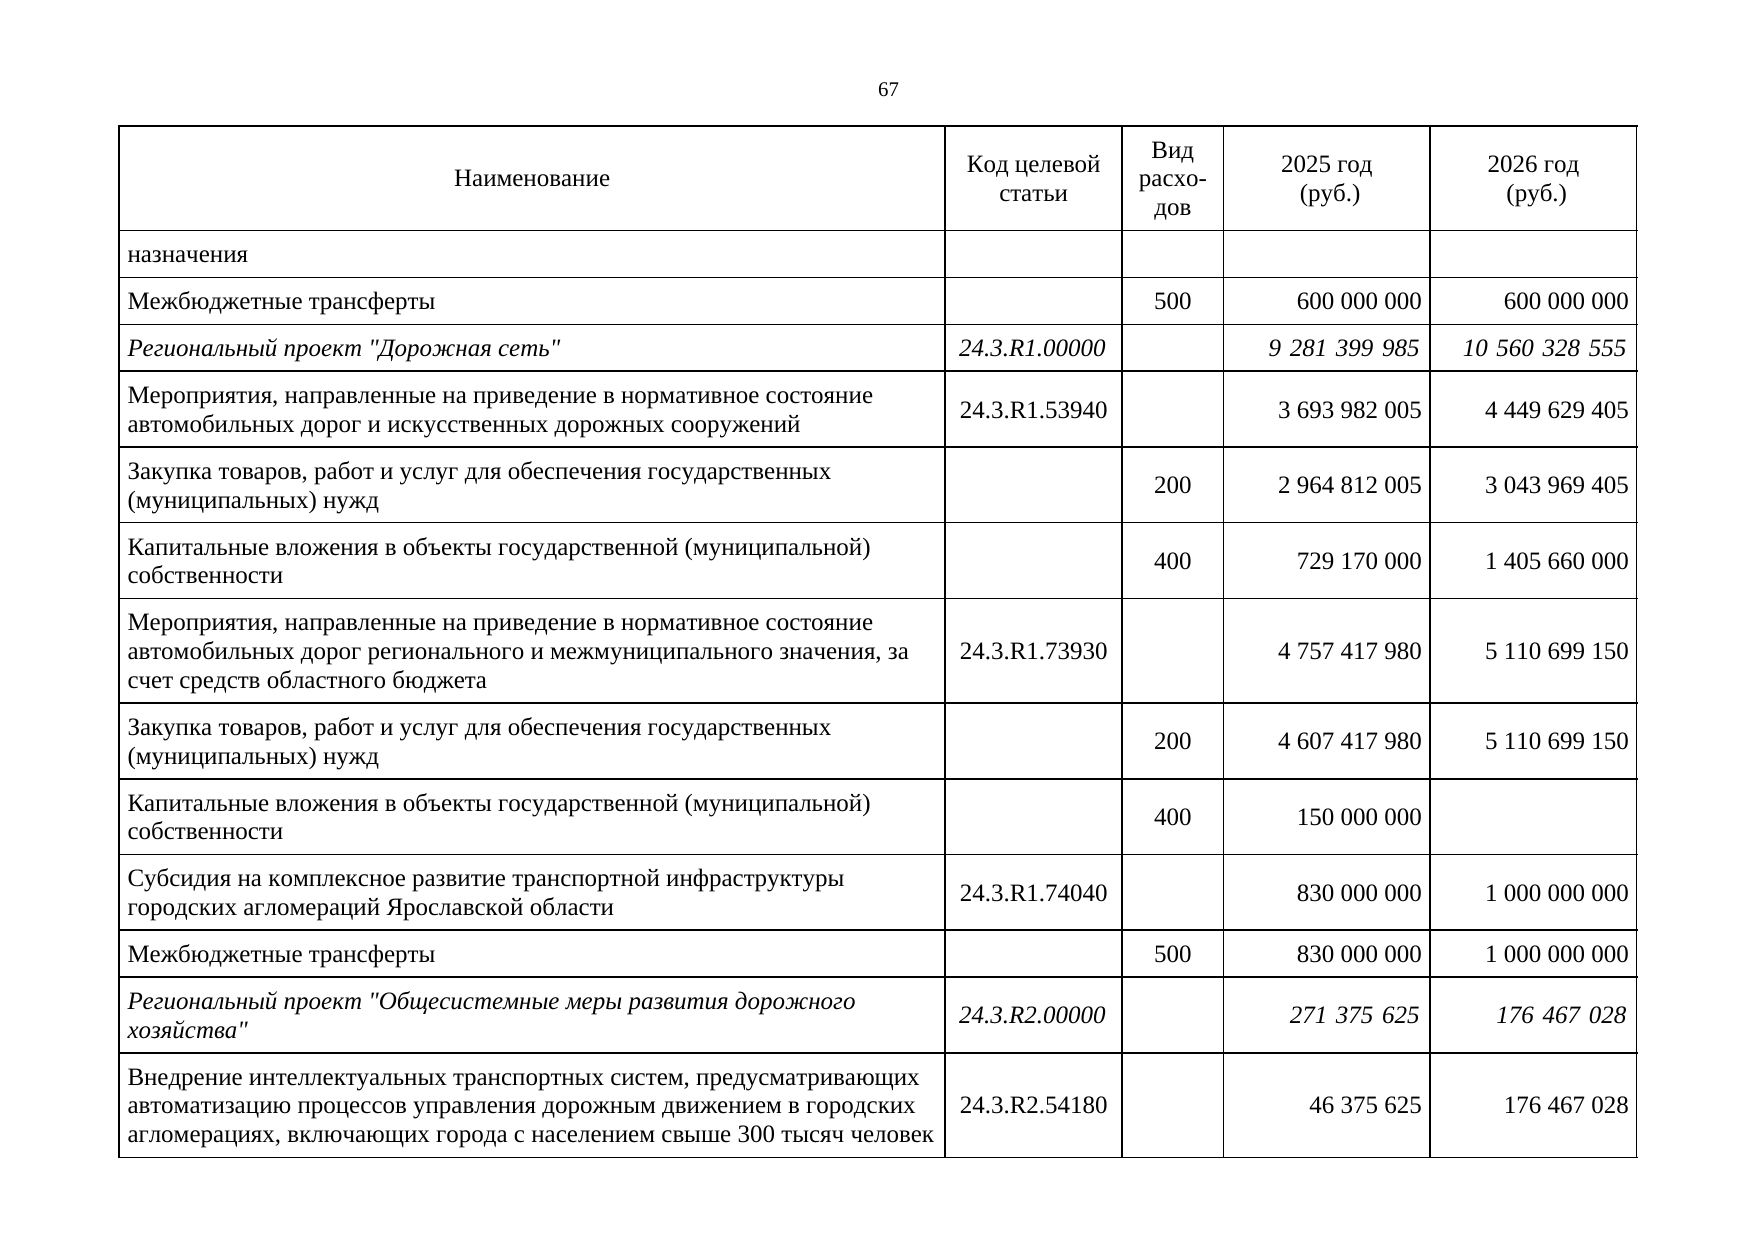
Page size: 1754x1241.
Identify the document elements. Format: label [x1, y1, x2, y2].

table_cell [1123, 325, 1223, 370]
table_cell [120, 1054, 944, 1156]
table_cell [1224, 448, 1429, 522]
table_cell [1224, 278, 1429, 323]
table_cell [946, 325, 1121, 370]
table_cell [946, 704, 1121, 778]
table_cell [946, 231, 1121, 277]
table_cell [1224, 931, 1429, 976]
table_header [120, 127, 944, 229]
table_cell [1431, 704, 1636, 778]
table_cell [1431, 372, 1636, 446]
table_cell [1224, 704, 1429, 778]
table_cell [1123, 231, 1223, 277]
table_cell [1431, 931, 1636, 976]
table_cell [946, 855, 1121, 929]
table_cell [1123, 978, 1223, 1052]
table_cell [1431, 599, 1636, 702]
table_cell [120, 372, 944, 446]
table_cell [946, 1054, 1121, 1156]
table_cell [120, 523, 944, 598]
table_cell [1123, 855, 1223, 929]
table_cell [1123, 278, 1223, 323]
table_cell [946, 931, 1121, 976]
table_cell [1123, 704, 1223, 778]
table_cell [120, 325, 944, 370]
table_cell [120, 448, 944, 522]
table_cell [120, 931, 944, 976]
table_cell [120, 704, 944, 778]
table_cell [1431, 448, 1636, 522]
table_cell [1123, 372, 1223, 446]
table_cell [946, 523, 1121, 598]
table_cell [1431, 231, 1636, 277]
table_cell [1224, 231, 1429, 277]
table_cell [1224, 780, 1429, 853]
table_header [946, 127, 1121, 229]
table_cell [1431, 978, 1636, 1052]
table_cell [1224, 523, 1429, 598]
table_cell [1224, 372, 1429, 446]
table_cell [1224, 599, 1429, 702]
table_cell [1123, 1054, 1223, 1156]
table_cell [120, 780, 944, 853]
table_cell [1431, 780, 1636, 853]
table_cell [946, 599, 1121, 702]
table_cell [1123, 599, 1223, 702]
table_header [1123, 127, 1223, 229]
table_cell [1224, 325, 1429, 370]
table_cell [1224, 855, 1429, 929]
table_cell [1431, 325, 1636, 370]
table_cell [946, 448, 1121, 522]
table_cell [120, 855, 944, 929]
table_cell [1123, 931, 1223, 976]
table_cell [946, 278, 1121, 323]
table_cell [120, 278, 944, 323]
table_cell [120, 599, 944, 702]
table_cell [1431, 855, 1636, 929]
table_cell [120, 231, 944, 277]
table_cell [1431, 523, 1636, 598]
table_header [1431, 127, 1636, 229]
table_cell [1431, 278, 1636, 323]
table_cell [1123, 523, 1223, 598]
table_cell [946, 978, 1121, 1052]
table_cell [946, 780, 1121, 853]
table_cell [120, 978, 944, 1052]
table_header [1224, 127, 1429, 229]
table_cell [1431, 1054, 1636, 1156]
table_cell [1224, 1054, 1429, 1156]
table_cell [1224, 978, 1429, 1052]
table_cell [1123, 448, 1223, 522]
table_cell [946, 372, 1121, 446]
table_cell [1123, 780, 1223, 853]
